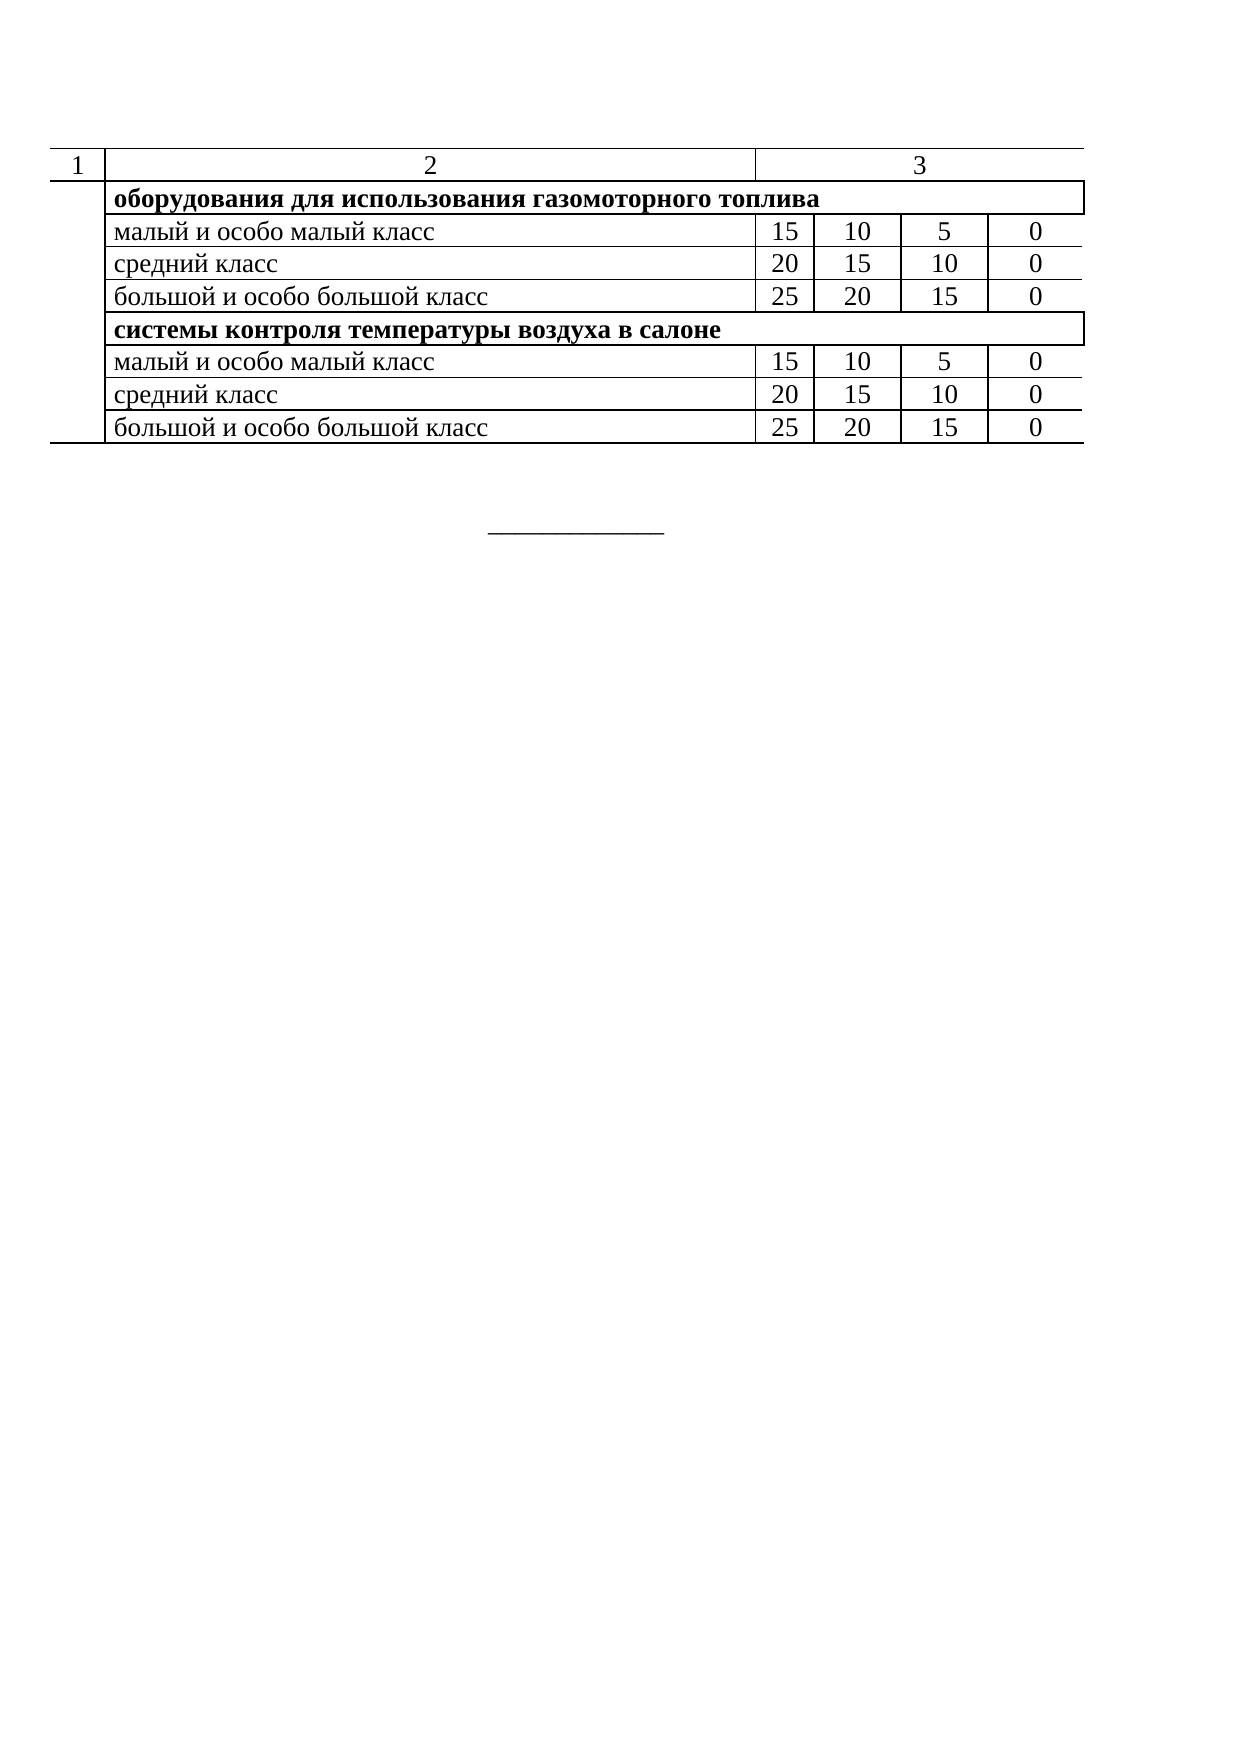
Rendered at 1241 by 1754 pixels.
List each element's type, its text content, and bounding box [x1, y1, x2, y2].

table_cell 5 [902, 346, 987, 377]
table_cell 10 [902, 378, 987, 409]
table_cell 15 [756, 346, 813, 377]
table_cell системы контроля температуры воздуха в салоне [106, 313, 1083, 344]
table_cell 25 [756, 411, 813, 442]
table_cell малый и особо малый класс [106, 346, 755, 377]
table_cell 10 [902, 247, 987, 278]
table_cell 15 [756, 215, 813, 246]
table_cell 15 [815, 378, 900, 409]
table_header 1 [50, 149, 104, 180]
table_header 3 [756, 149, 1084, 180]
table_cell 0 [989, 377, 1084, 409]
text _____________ [59, 506, 1092, 537]
table_cell 0 [989, 246, 1084, 278]
table_cell 15 [902, 280, 987, 311]
table_cell большой и особо большой класс [106, 280, 755, 311]
table_cell 0 [989, 215, 1084, 246]
table_cell 25 [756, 280, 813, 311]
table_cell 0 [989, 409, 1084, 442]
table_cell 5 [902, 215, 987, 246]
table_cell 10 [815, 346, 900, 377]
table_cell средний класс [106, 378, 755, 409]
table_cell 15 [815, 247, 900, 278]
table_cell 0 [989, 346, 1084, 377]
table_cell большой и особо большой класс [106, 411, 755, 442]
table_cell 15 [902, 411, 987, 442]
table_cell 20 [756, 378, 813, 409]
table_cell 20 [756, 247, 813, 278]
table_cell 20 [815, 280, 900, 311]
table_cell оборудования для использования газомоторного топлива [106, 182, 1083, 213]
table_cell 0 [989, 279, 1084, 311]
table_cell средний класс [106, 247, 755, 278]
table_cell 10 [815, 215, 900, 246]
table_cell 20 [815, 411, 900, 442]
table_cell малый и особо малый класс [106, 215, 755, 246]
table_header 2 [106, 149, 755, 180]
